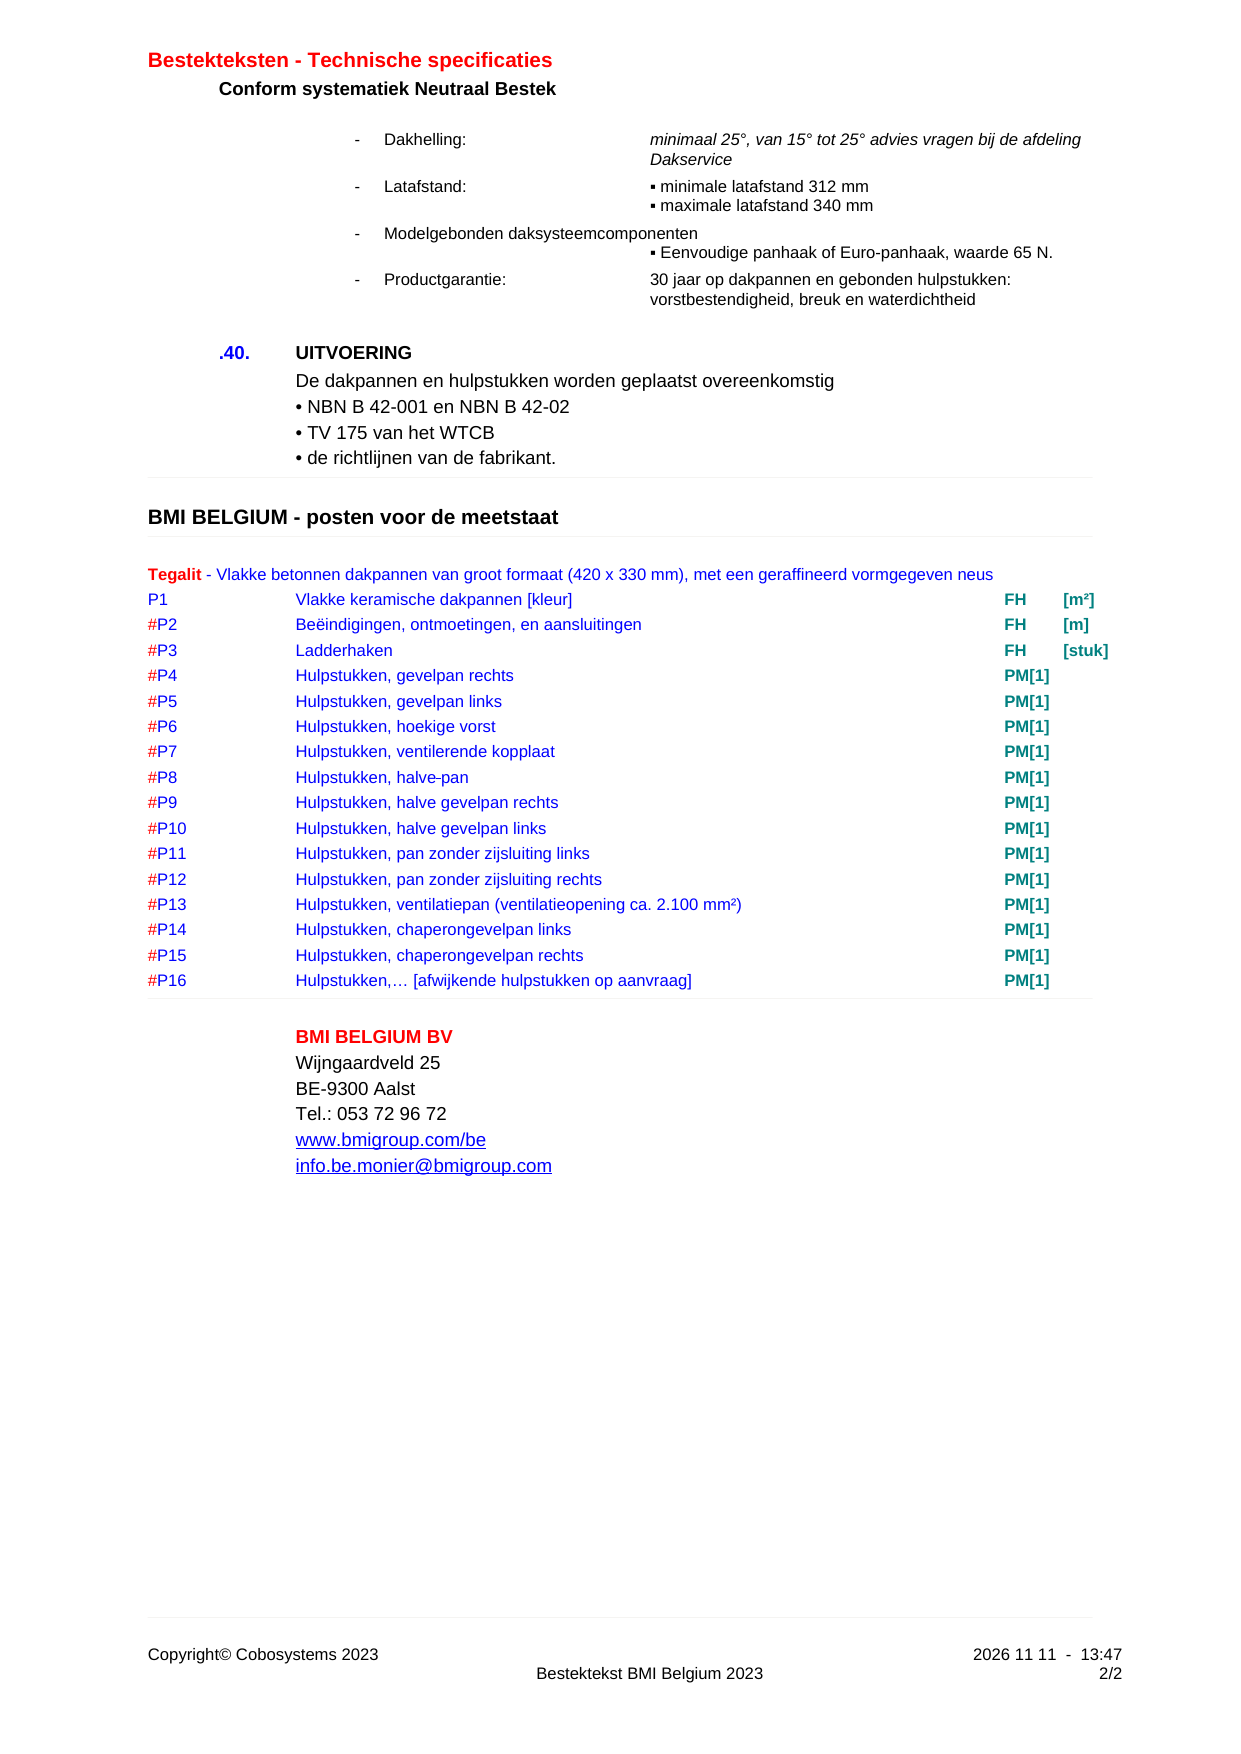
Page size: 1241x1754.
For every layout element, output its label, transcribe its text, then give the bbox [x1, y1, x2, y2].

subtitle .40. UITVOERING [218, 342, 1122, 364]
text - Dakhelling: minimaal 25°, van 15° tot 25° advies vragen bij de afdeling Dakservice [354, 130, 1122, 168]
subtitle #P10 Hulpstukken, halve gevelpan links PM[1] [148, 818, 1122, 838]
text - Modelgebonden daksysteemcomponenten ▪ Eenvoudige panhaak of Euro-panhaak, waarde 65 N. [354, 223, 1122, 262]
subtitle #P11 Hulpstukken, pan zonder zijsluiting links PM[1] [148, 844, 1122, 863]
subtitle #P13 Hulpstukken, ventilatiepan (ventilatieopening ca. 2.100 mm²) PM[1] [148, 895, 1122, 914]
subtitle #P15 Hulpstukken, chaperongevelpan rechts PM[1] [148, 946, 1122, 965]
subtitle #P9 Hulpstukken, halve gevelpan rechts PM[1] [148, 793, 1122, 812]
text De dakpannen en hulpstukken worden geplaatst overeenkomstig [295, 370, 1122, 392]
text • TV 175 van het WTCB [295, 421, 1122, 443]
text www.bmigroup.com/be [295, 1129, 1122, 1151]
text Tegalit - Vlakke betonnen dakpannen van groot formaat (420 x 330 mm), met een geraffineerd vormgegeven neus [148, 564, 1122, 583]
subtitle P1 Vlakke keramische dakpannen [kleur] FH [m²] [148, 590, 1122, 609]
subtitle #P12 Hulpstukken, pan zonder zijsluiting rechts PM[1] [148, 869, 1122, 888]
subtitle #P2 Beëindigingen, ontmoetingen, en aansluitingen FH [m] [148, 615, 1122, 634]
text • de richtlijnen van de fabrikant. [295, 447, 1122, 469]
subtitle #P5 Hulpstukken, gevelpan links PM[1] [148, 691, 1122, 711]
subtitle #P6 Hulpstukken, hoekige vorst PM[1] [148, 717, 1122, 736]
text BMI BELGIUM BV [295, 1026, 1122, 1048]
subtitle #P8 Hulpstukken, halve pan PM[1] [148, 768, 1122, 787]
text • NBN B 42-001 en NBN B 42-02 [295, 396, 1122, 417]
subtitle #P3 Ladderhaken FH [stuk] [148, 641, 1122, 660]
text BE-9300 Aalst [295, 1077, 1122, 1099]
subtitle BMI BELGIUM - posten voor de meetstaat [148, 504, 1122, 528]
text Wijngaardveld 25 [295, 1052, 1122, 1073]
subtitle #P16 Hulpstukken,… [afwijkende hulpstukken op aanvraag] PM[1] [148, 971, 1122, 990]
subtitle #P4 Hulpstukken, gevelpan rechts PM[1] [148, 666, 1122, 685]
subtitle #P7 Hulpstukken, ventilerende kopplaat PM[1] [148, 742, 1122, 761]
text - Latafstand: ▪ minimale latafstand 312 mm ▪ maximale latafstand 340 mm [354, 177, 1122, 215]
text info.be.monier@bmigroup.com [295, 1155, 1122, 1176]
text - Productgarantie: 30 jaar op dakpannen en gebonden hulpstukken: vorstbestendigheid, breuk en waterdichtheid [354, 270, 1122, 308]
subtitle #P14 Hulpstukken, chaperongevelpan links PM[1] [148, 920, 1122, 939]
text Tel.: 053 72 96 72 [295, 1103, 1122, 1125]
